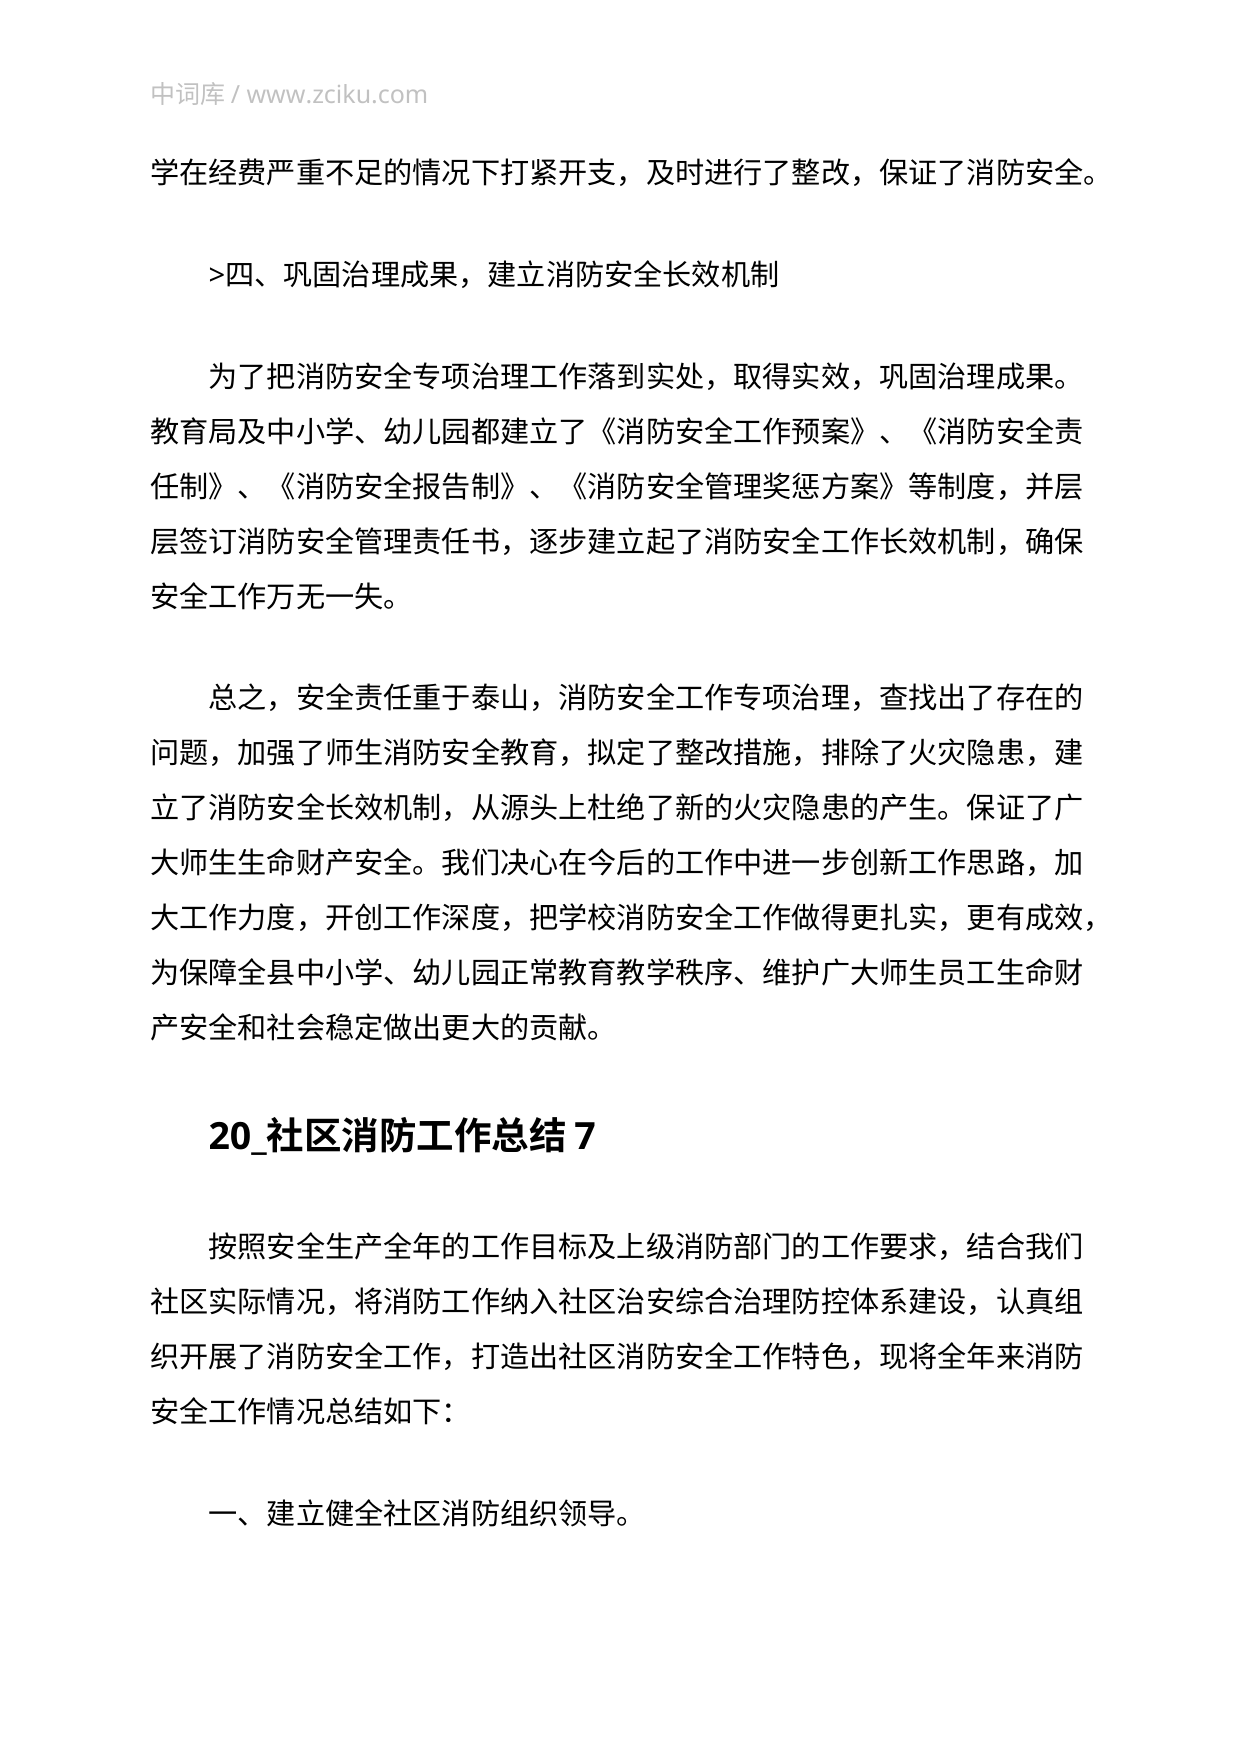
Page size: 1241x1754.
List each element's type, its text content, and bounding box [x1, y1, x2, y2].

text >四、巩固治理成果，建立消防安全长效机制 [150, 252, 1090, 294]
text 按照安全生产全年的工作目标及上级消防部门的工作要求，结合我们社区实际情况，将消防工作纳入社区治安综合治理防控体系建设，认真组织开展了消防安全工作，打造出社区消防安全工作特色，现将全年来消防安全工作情况总结如下： [150, 1224, 1090, 1431]
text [150, 150, 1090, 192]
text 一、建立健全社区消防组织领导。 [150, 1490, 1090, 1533]
text 总之，安全责任重于泰山，消防安全工作专项治理，查找出了存在的问题，加强了师生消防安全教育，拟定了整改措施，排除了火灾隐患，建立了消防安全长效机制，从源头上杜绝了新的火灾隐患的产生。保证了广大师生生命财产安全。我们决心在今后的工作中进一步创新工作思路，加大工作力度，开创工作深度，把学校消防安全工作做得更扎实，更有成效，为保障全县中小学、幼儿园正常教育教学秩序、维护广大师生员工生命财产安全和社会稳定做出更大的贡献。 [150, 675, 1090, 1047]
text 20_社区消防工作总结7 [150, 1106, 1090, 1161]
text 为了把消防安全专项治理工作落到实处，取得实效，巩固治理成果。教育局及中小学、幼儿园都建立了《消防安全工作预案》、《消防安全责任制》、《消防安全报告制》、《消防安全管理奖惩方案》等制度，并层层签订消防安全管理责任书，逐步建立起了消防安全工作长效机制，确保安全工作万无一失。 [150, 354, 1090, 616]
